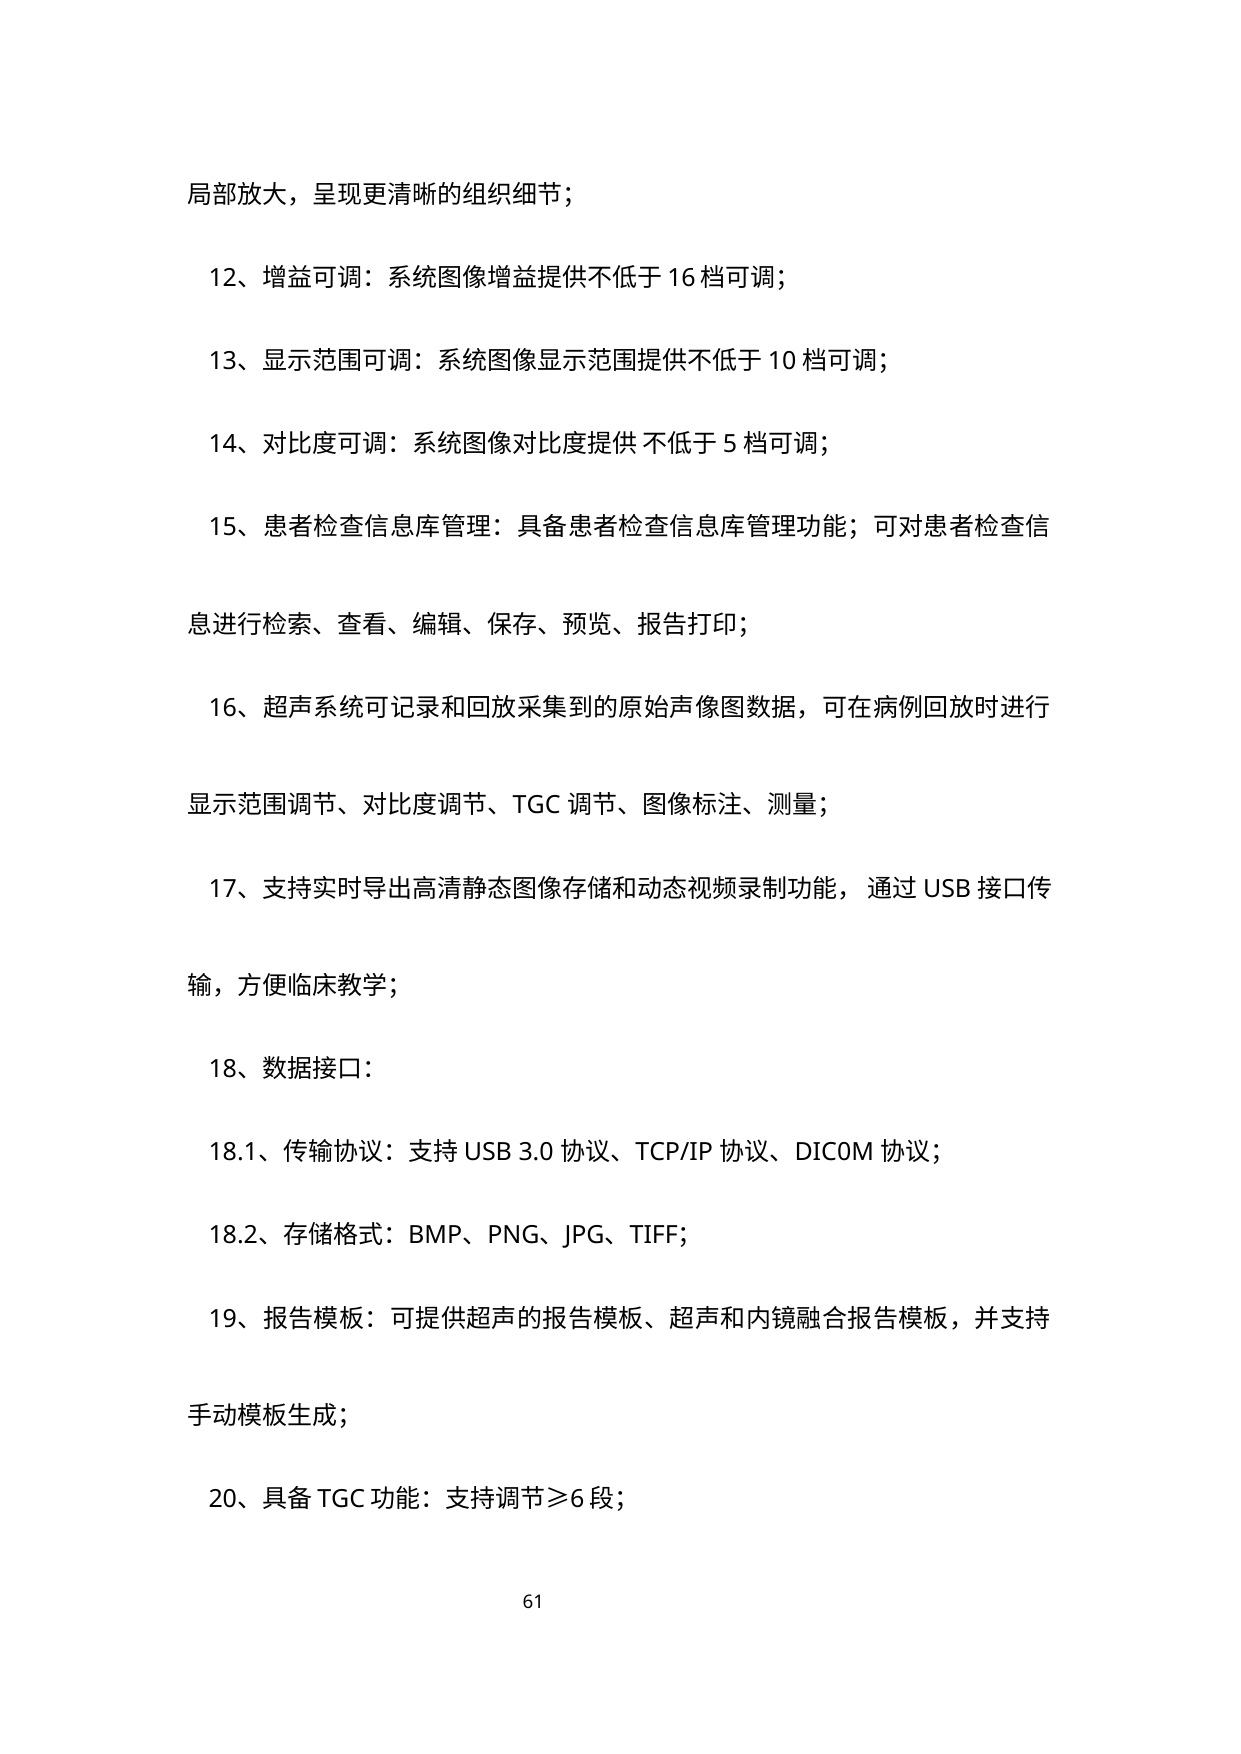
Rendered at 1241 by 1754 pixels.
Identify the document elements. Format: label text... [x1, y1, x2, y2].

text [187, 160, 1053, 225]
text 20、具备TGC功能：支持调节≥6段； [187, 1464, 1053, 1529]
text 18.2、存储格式：BMP、PNG、JPG、TIFF； [187, 1201, 1053, 1266]
text 15、患者检查信息库管理：具备患者检查信息库管理功能；可对患者检查信息进行检索、查看、编辑、保存、预览、报告打印； [187, 492, 1053, 655]
text 16、超声系统可记录和回放采集到的原始声像图数据，可在病例回放时进行显示范围调节、对比度调节、TGC 调节、图像标注、测量； [187, 673, 1053, 836]
text 14、对比度可调：系统图像对比度提供 不低于5 档可调； [187, 409, 1053, 474]
text 18、数据接口： [187, 1034, 1053, 1099]
text 17、支持实时导出高清静态图像存储和动态视频录制功能， 通过USB 接口传输，方便临床教学； [187, 854, 1053, 1016]
text 13、显示范围可调：系统图像显示范围提供不低于 10 档可调； [187, 326, 1053, 391]
text 18.1、传输协议：支持 USB 3.0 协议、TCP/IP 协议、DIC0M 协议； [187, 1117, 1053, 1182]
text 12、增益可调：系统图像增益提供不低于16档可调； [187, 243, 1053, 308]
text 19、报告模板：可提供超声的报告模板、超声和内镜融合报告模板，并支持手动模板生成； [187, 1284, 1053, 1446]
